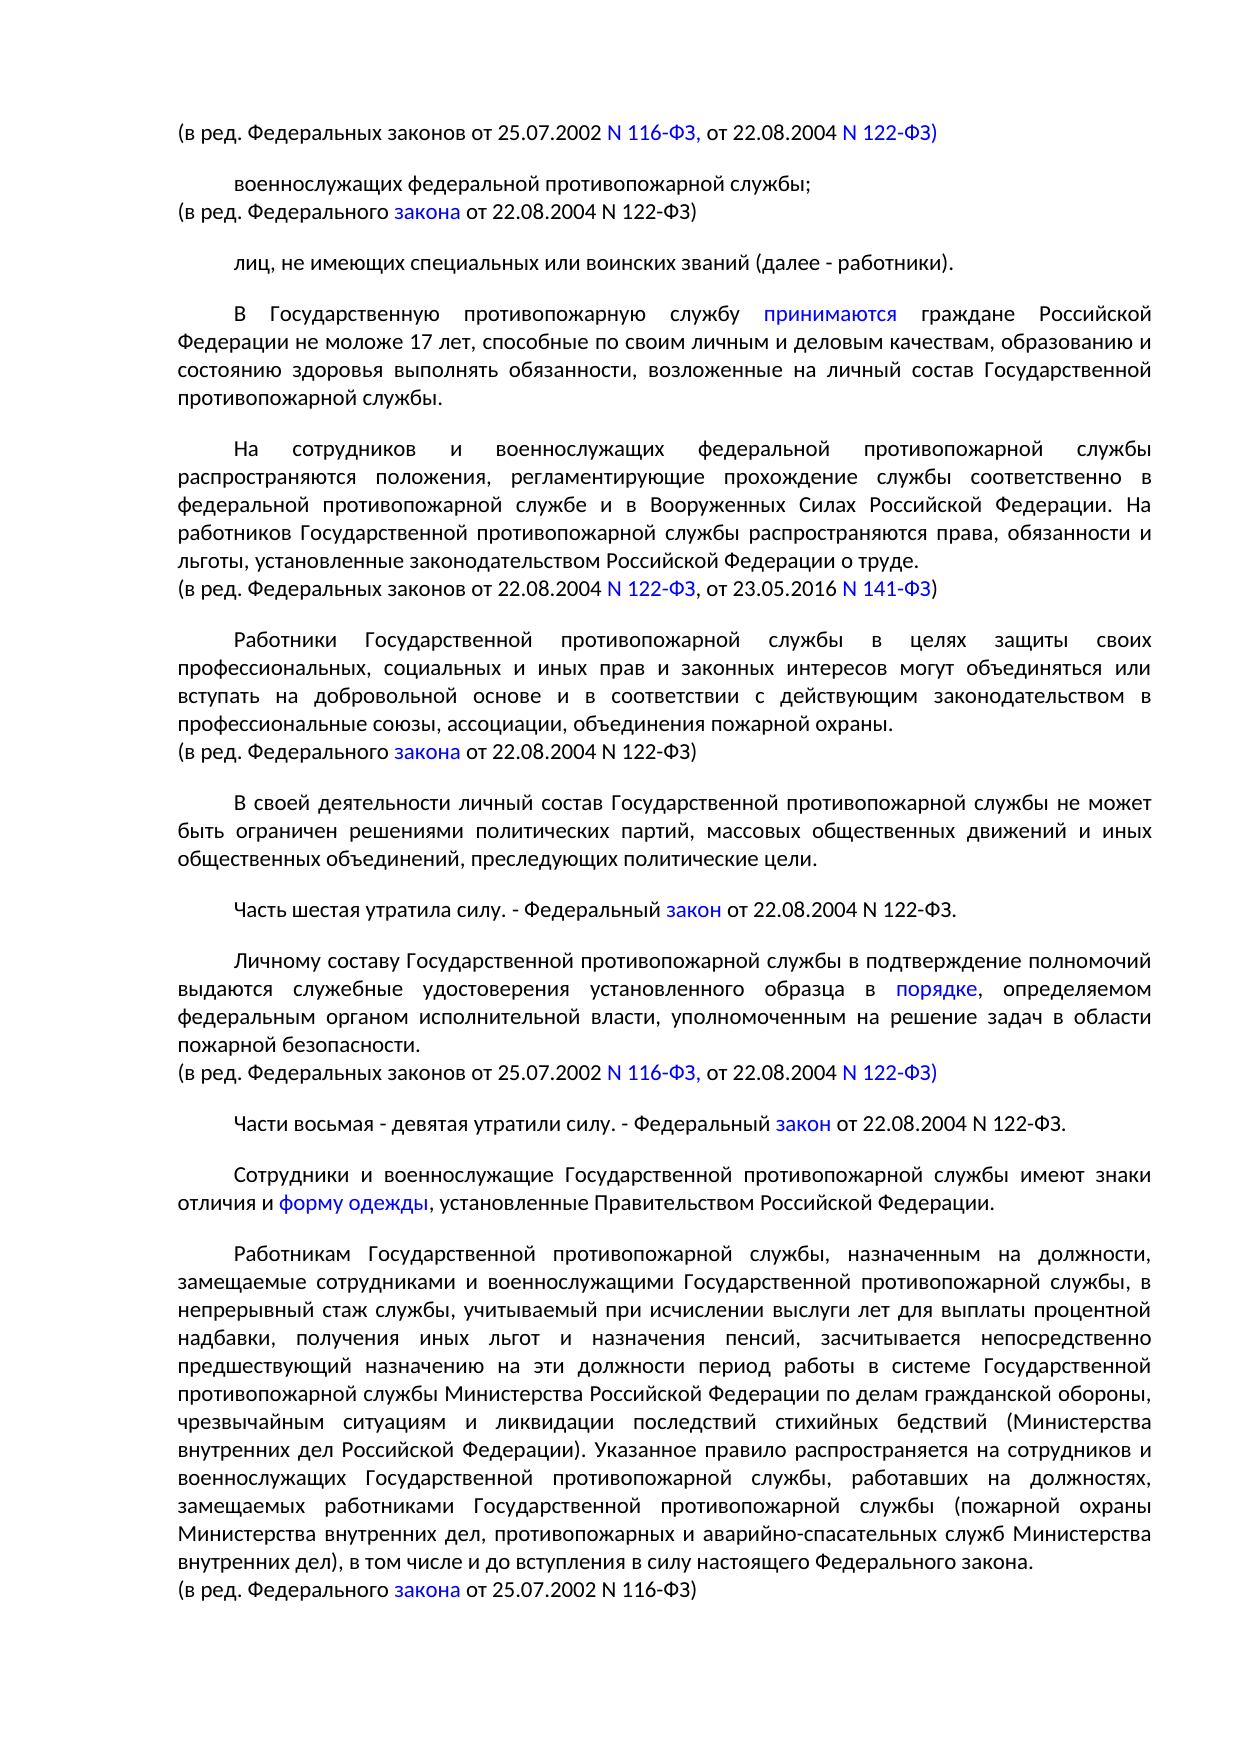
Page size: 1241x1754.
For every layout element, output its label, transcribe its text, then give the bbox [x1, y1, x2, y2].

text (в ред. Федеральных законов от 25.07.2002 N 116-ФЗ, от 22.08.2004 N 122-ФЗ) [177, 118, 1152, 146]
text Работники Государственной противопожарной службы в целях защиты своих профессиональных, социальных и иных прав и законных интересов могут объединяться или вступать на добровольной основе и в соответствии с действующим законодательством в профессиональные союзы, ассоциации, объединения пожарной охраны. [177, 625, 1152, 737]
text военнослужащих федеральной противопожарной службы; [177, 169, 1152, 197]
text В своей деятельности личный состав Государственной противопожарной службы не может быть ограничен решениями политических партий, массовых общественных движений и иных общественных объединений, преследующих политические цели. [177, 788, 1152, 872]
text В Государственную противопожарную службу принимаются граждане Российской Федерации не моложе 17 лет, способные по своим личным и деловым качествам, образованию и состоянию здоровья выполнять обязанности, возложенные на личный состав Государственной противопожарной службы. [177, 299, 1152, 411]
text Части восьмая - девятая утратили силу. - Федеральный закон от 22.08.2004 N 122-ФЗ. [177, 1109, 1152, 1137]
text На сотрудников и военнослужащих федеральной противопожарной службы распространяются положения, регламентирующие прохождение службы соответственно в федеральной противопожарной службе и в Вооруженных Силах Российской Федерации. На работников Государственной противопожарной службы распространяются права, обязанности и льготы, установленные законодательством Российской Федерации о труде. [177, 434, 1152, 574]
text Личному составу Государственной противопожарной службы в подтверждение полномочий выдаются служебные удостоверения установленного образца в порядке, определяемом федеральным органом исполнительной власти, уполномоченным на решение задач в области пожарной безопасности. [177, 946, 1152, 1058]
text (в ред. Федерального закона от 25.07.2002 N 116-ФЗ) [177, 1575, 1152, 1603]
text (в ред. Федерального закона от 22.08.2004 N 122-ФЗ) [177, 737, 1152, 765]
text Работникам Государственной противопожарной службы, назначенным на должности, замещаемые сотрудниками и военнослужащими Государственной противопожарной службы, в непрерывный стаж службы, учитываемый при исчислении выслуги лет для выплаты процентной надбавки, получения иных льгот и назначения пенсий, засчитывается непосредственно предшествующий назначению на эти должности период работы в системе Государственной противопожарной службы Министерства Российской Федерации по делам гражданской обороны, чрезвычайным ситуациям и ликвидации последствий стихийных бедствий (Министерства внутренних дел Российской Федерации). Указанное правило распространяется на сотрудников и военнослужащих Государственной противопожарной службы, работавших на должностях, замещаемых работниками Государственной противопожарной службы (пожарной охраны Министерства внутренних дел, противопожарных и аварийно-спасательных служб Министерства внутренних дел), в том числе и до вступления в силу настоящего Федерального закона. [177, 1239, 1152, 1575]
text (в ред. Федеральных законов от 22.08.2004 N 122-ФЗ, от 23.05.2016 N 141-ФЗ) [177, 574, 1152, 602]
text (в ред. Федеральных законов от 25.07.2002 N 116-ФЗ, от 22.08.2004 N 122-ФЗ) [177, 1058, 1152, 1086]
text Сотрудники и военнослужащие Государственной противопожарной службы имеют знаки отличия и форму одежды, установленные Правительством Российской Федерации. [177, 1160, 1152, 1216]
text лиц, не имеющих специальных или воинских званий (далее - работники). [177, 248, 1152, 276]
text (в ред. Федерального закона от 22.08.2004 N 122-ФЗ) [177, 197, 1152, 225]
text Часть шестая утратила силу. - Федеральный закон от 22.08.2004 N 122-ФЗ. [177, 895, 1152, 923]
